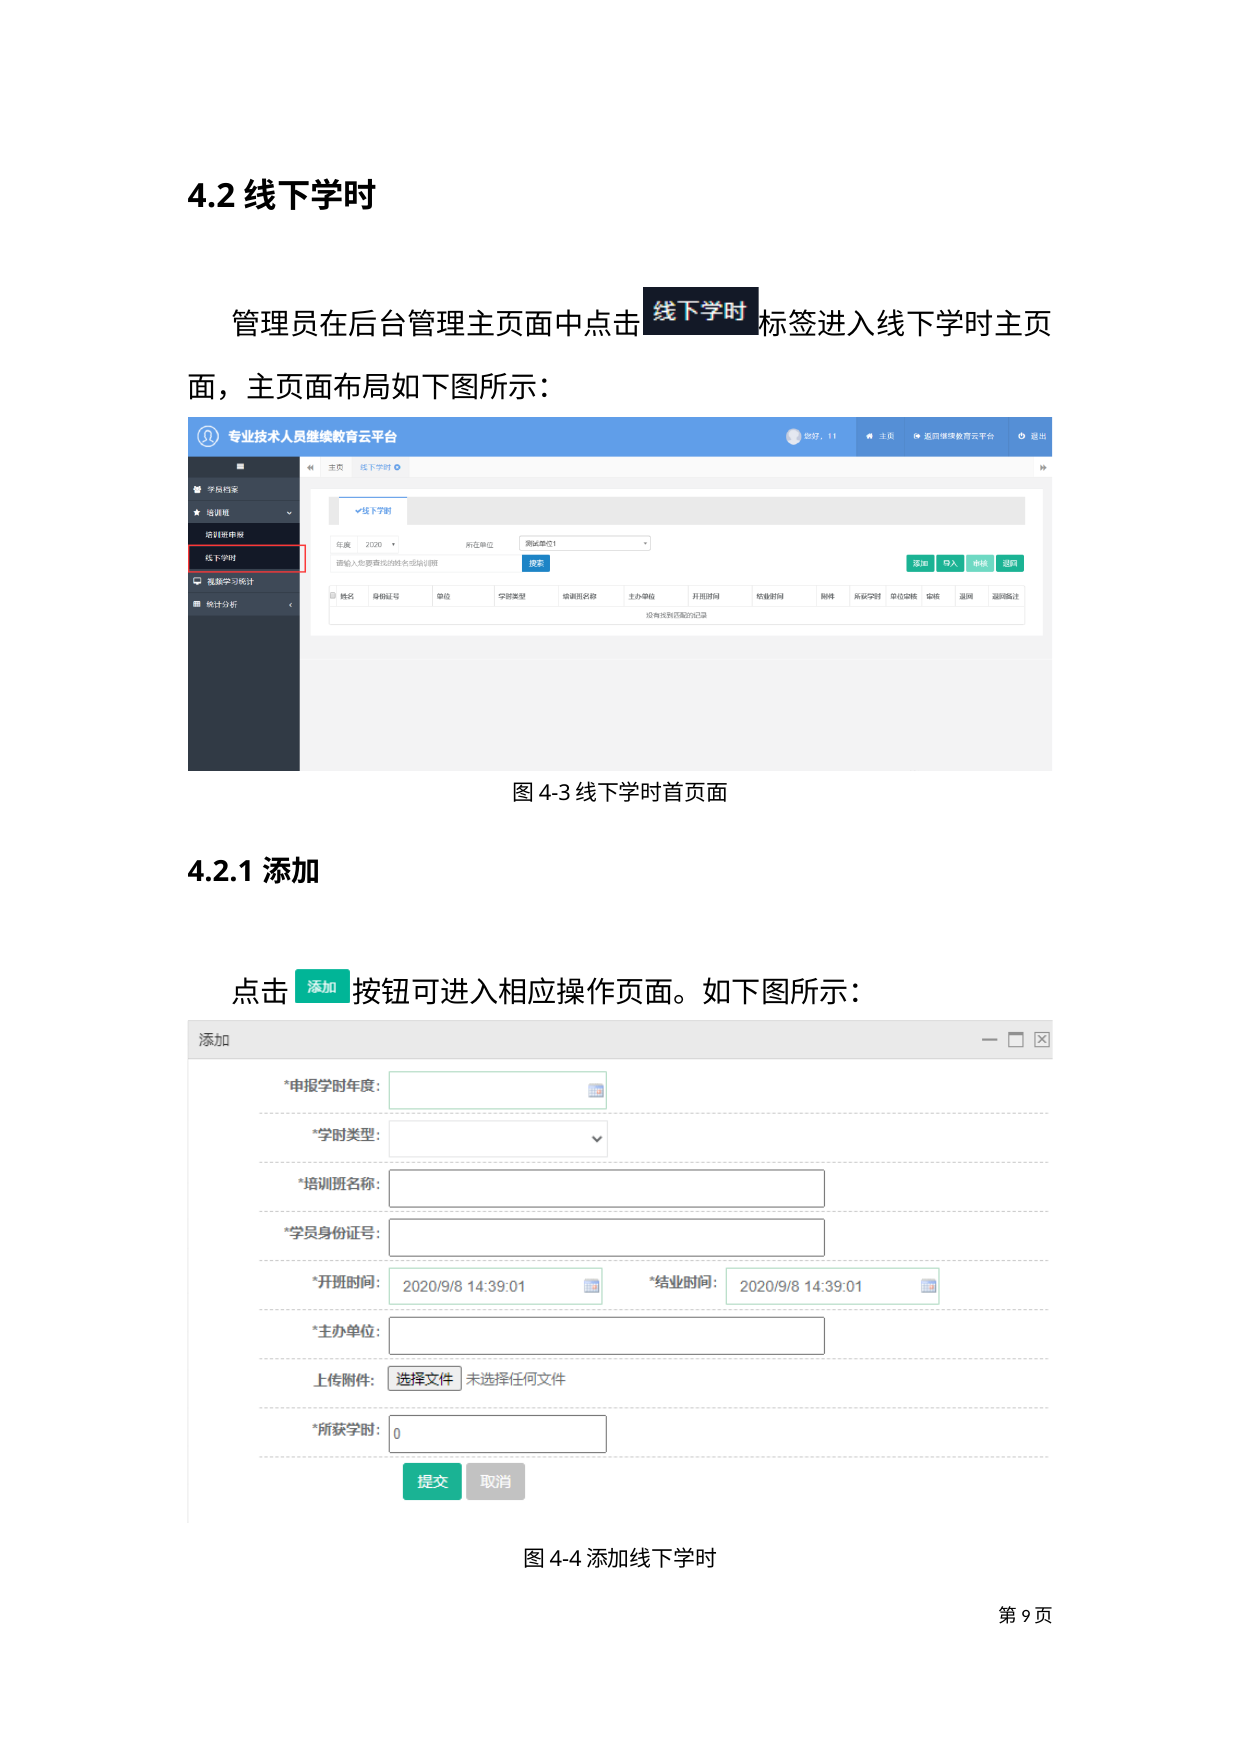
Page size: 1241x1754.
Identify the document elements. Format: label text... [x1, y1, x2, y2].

subtitle 4.2 线下学时 [187, 160, 1053, 225]
text 图4-3线下学时首页面 [187, 775, 1053, 808]
picture [188, 417, 1053, 771]
picture [643, 287, 759, 335]
picture [289, 965, 353, 1003]
text 管理员在后台管理主页面中点击标签进入线下学时主页面，主页面布局如下图所示： [187, 288, 1053, 418]
text 图4-4添加线下学时 [187, 1541, 1053, 1573]
text 点击按钮可进入相应操作页面。如下图所示： [187, 956, 1053, 1020]
subtitle 4.2.1 添加 [187, 837, 1053, 902]
picture [187, 1020, 1053, 1523]
